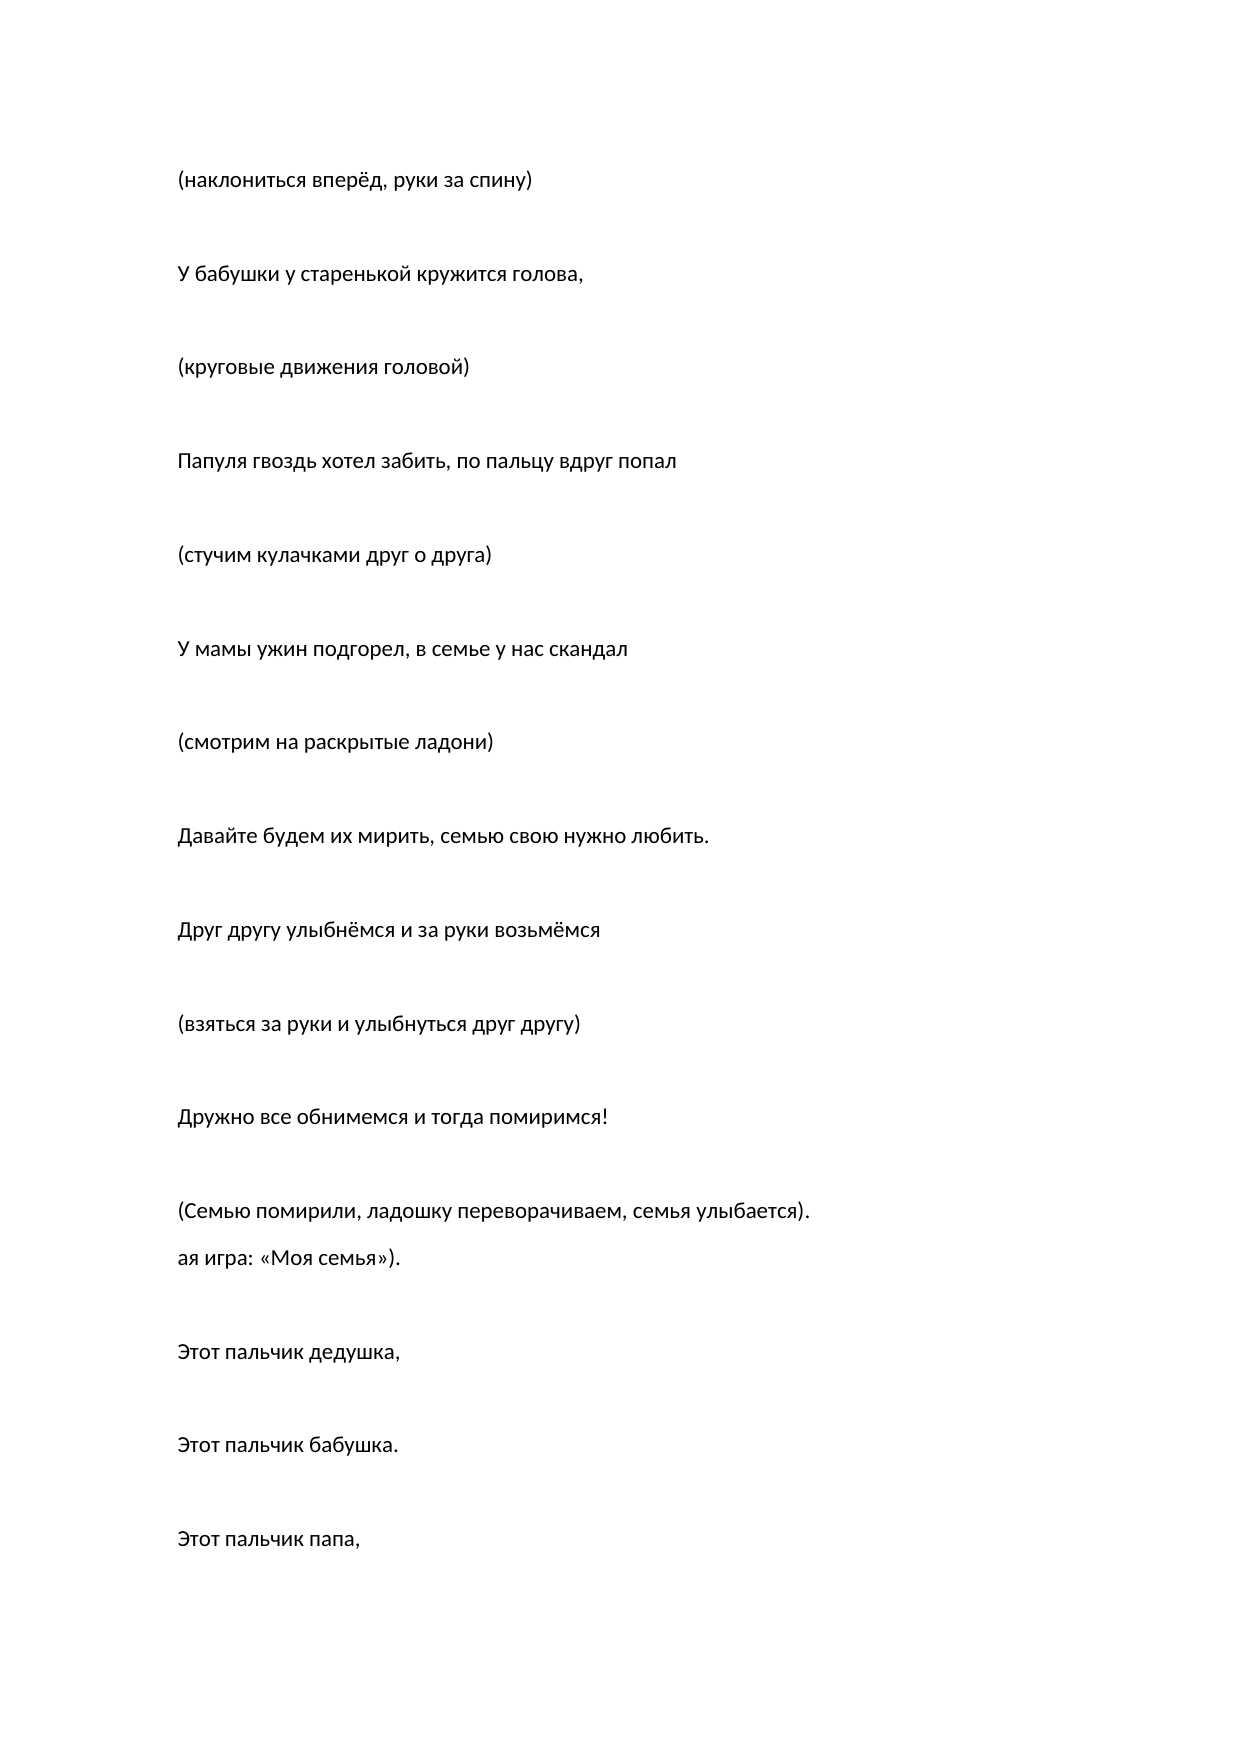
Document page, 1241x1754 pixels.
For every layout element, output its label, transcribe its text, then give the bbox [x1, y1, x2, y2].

text (смотрим на раскрытые ладони) [177, 727, 1152, 756]
text Этот пальчик папа, [177, 1524, 1152, 1552]
text У мамы ужин подгорел, в семье у нас скандал [177, 634, 1152, 662]
text Друг другу улыбнёмся и за руки возьмёмся [177, 915, 1152, 943]
text (взяться за руки и улыбнуться друг другу) [177, 1009, 1152, 1037]
text ая игра: «Моя семья»). [177, 1243, 1152, 1271]
text (круговые движения головой) [177, 352, 1152, 381]
text (Семью помирили, ладошку переворачиваем, семья улыбается). [177, 1196, 1152, 1224]
text У бабушки у старенькой кружится голова, [177, 259, 1152, 287]
text Этот пальчик бабушка. [177, 1431, 1152, 1459]
text Этот пальчик дедушка, [177, 1337, 1152, 1365]
text Давайте будем их мирить, семью свою нужно любить. [177, 821, 1152, 849]
text (стучим кулачками друг о друга) [177, 540, 1152, 568]
text Папуля гвоздь хотел забить, по пальцу вдруг попал [177, 446, 1152, 474]
text Дружно все обнимемся и тогда помиримся! [177, 1102, 1152, 1131]
text (наклониться вперёд, руки за спину) [177, 165, 1152, 193]
